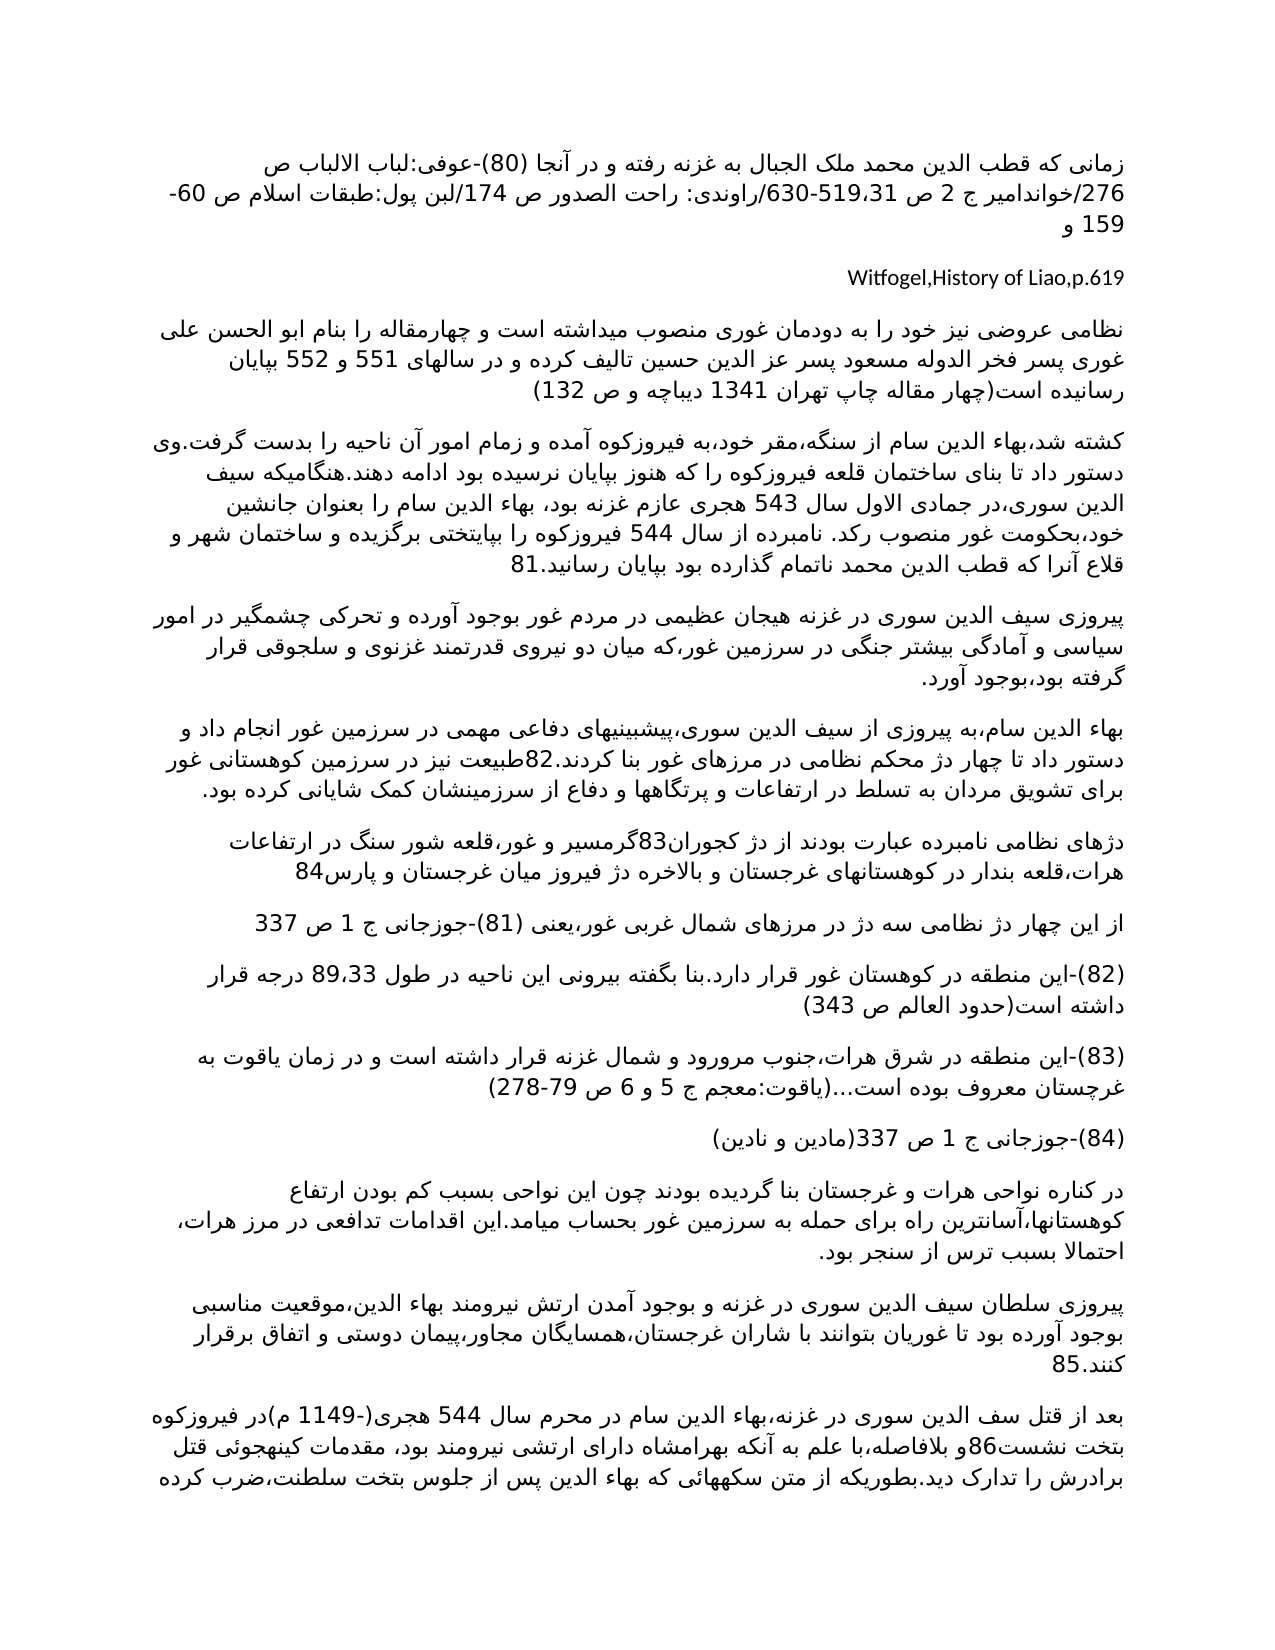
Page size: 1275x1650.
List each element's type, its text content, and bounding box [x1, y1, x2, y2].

text دژهای نظامی نامبرده عبارت بودند از دژ کجوران‏83گرمسیر و غور،قلعه شور سنگ در ارتفاعات هرات،قلعه بندار در کوهستانهای‏ غرجستان و بالاخره دژ فیروز میان غرجستان و پارس‏84 [150, 828, 1125, 885]
text (82)-این منطقه در کوهستان غور قرار دارد.بنا بگفته بیرونی این ناحیه در طول 89،33 درجه قرار داشته است(حدود العالم ص 343) [150, 961, 1125, 1019]
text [150, 1402, 1125, 1490]
text نظامی عروضی نیز خود را به دودمان غوری منصوب میداشته است و چهارمقاله را بنام ابو الحسن علی‏ غوری پسر فخر الدوله مسعود پسر عز الدین حسین تالیف کرده و در سال‏های 551 و 552 بپایان‏ رسانیده است(چهار مقاله چاپ تهران 1341 دیباچه و ص 132) [150, 316, 1125, 404]
text (83)-این منطقه در شرق هرات،جنوب مرورود و شمال غزنه قرار داشته است و در زمان یاقوت‏ به غرچستان معروف بوده است...(یاقوت:معجم ج 5 و 6 ص 79-278) [150, 1043, 1125, 1101]
text از این چهار دژ نظامی سه دژ در مرزهای شمال غربی غور،یعنی‏ (81)-جوزجانی ج 1 ص 337 [150, 910, 1125, 937]
text زمانی که قطب الدین محمد ملک الجبال به غزنه رفته و در آنجا (80)-عوفی:لباب الالباب ص 276/خواندامیر ج 2 ص 519،31-630/راوندی: راحت الصدور ص 174/لبن پول:طبقات اسلام ص 60-159 و [150, 150, 1125, 238]
text بهاء الدین سام،به پیروزی از سیف الدین سوری،پیش‏بینی‏های‏ دفاعی مهمی در سرزمین غور انجام داد و دستور داد تا چهار دژ محکم‏ نظامی در مرزهای غور بنا کردند.82طبیعت نیز در سرزمین‏ کوهستانی غور برای تشویق مردان به تسلط در ارتفاعات و پرتگاهها و دفاع از سرزمینشان کمک شایانی کرده بود. [150, 715, 1125, 803]
text پیروزی سلطان سیف الدین سوری در غزنه و بوجود آمدن ارتش‏ نیرومند بهاء الدین،موقعیت مناسبی بوجود آورده بود تا غوریان‏ بتوانند با شاران غرجستان،همسایگان مجاور،پیمان دوستی و اتفاق برقرار کنند.85 [150, 1290, 1125, 1378]
text پیروزی سیف الدین سوری در غزنه هیجان عظیمی در مردم غور بوجود آورده و تحرکی چشمگیر در امور سیاسی و آمادگی بیشتر جنگی در سرزمین غور،که میان دو نیروی قدرتمند غزنوی و سلجوقی‏ قرار گرفته بود،بوجود آورد. [150, 602, 1125, 690]
text کشته شد،بهاء الدین سام از سنگه،مقر خود،به فیروزکوه آمده و زمام امور آن ناحیه را بدست گرفت.وی دستور داد تا بنای ساختمان‏ قلعه فیروزکوه را که هنوز بپایان نرسیده بود ادامه دهند.هنگامیکه‏ سیف الدین سوری،در جمادی الاول سال 543 هجری عازم غزنه بود، بهاء الدین سام را بعنوان جانشین خود،بحکومت غور منصوب رکد. نامبرده از سال 544 فیروزکوه را بپایتختی برگزیده و ساختمان‏ شهر و قلاع آنرا که قطب الدین محمد ناتمام گذارده بود بپایان‏ رسانید.81 [150, 428, 1125, 578]
text (84)-جوزجانی ج 1 ص 337(مادین و نادین) [150, 1126, 1125, 1152]
text Witfogel,History of Liao,p.619 [150, 263, 1125, 291]
text در کناره نواحی هرات و غرجستان بنا گردیده بودند چون این نواحی‏ بسبب کم بودن ارتفاع کوهستانها،آسانترین راه برای حمله به‏ سرزمین غور بحساب میامد.این اقدامات تدافعی در مرز هرات، احتمالا بسبب ترس از سنجر بود. [150, 1177, 1125, 1265]
